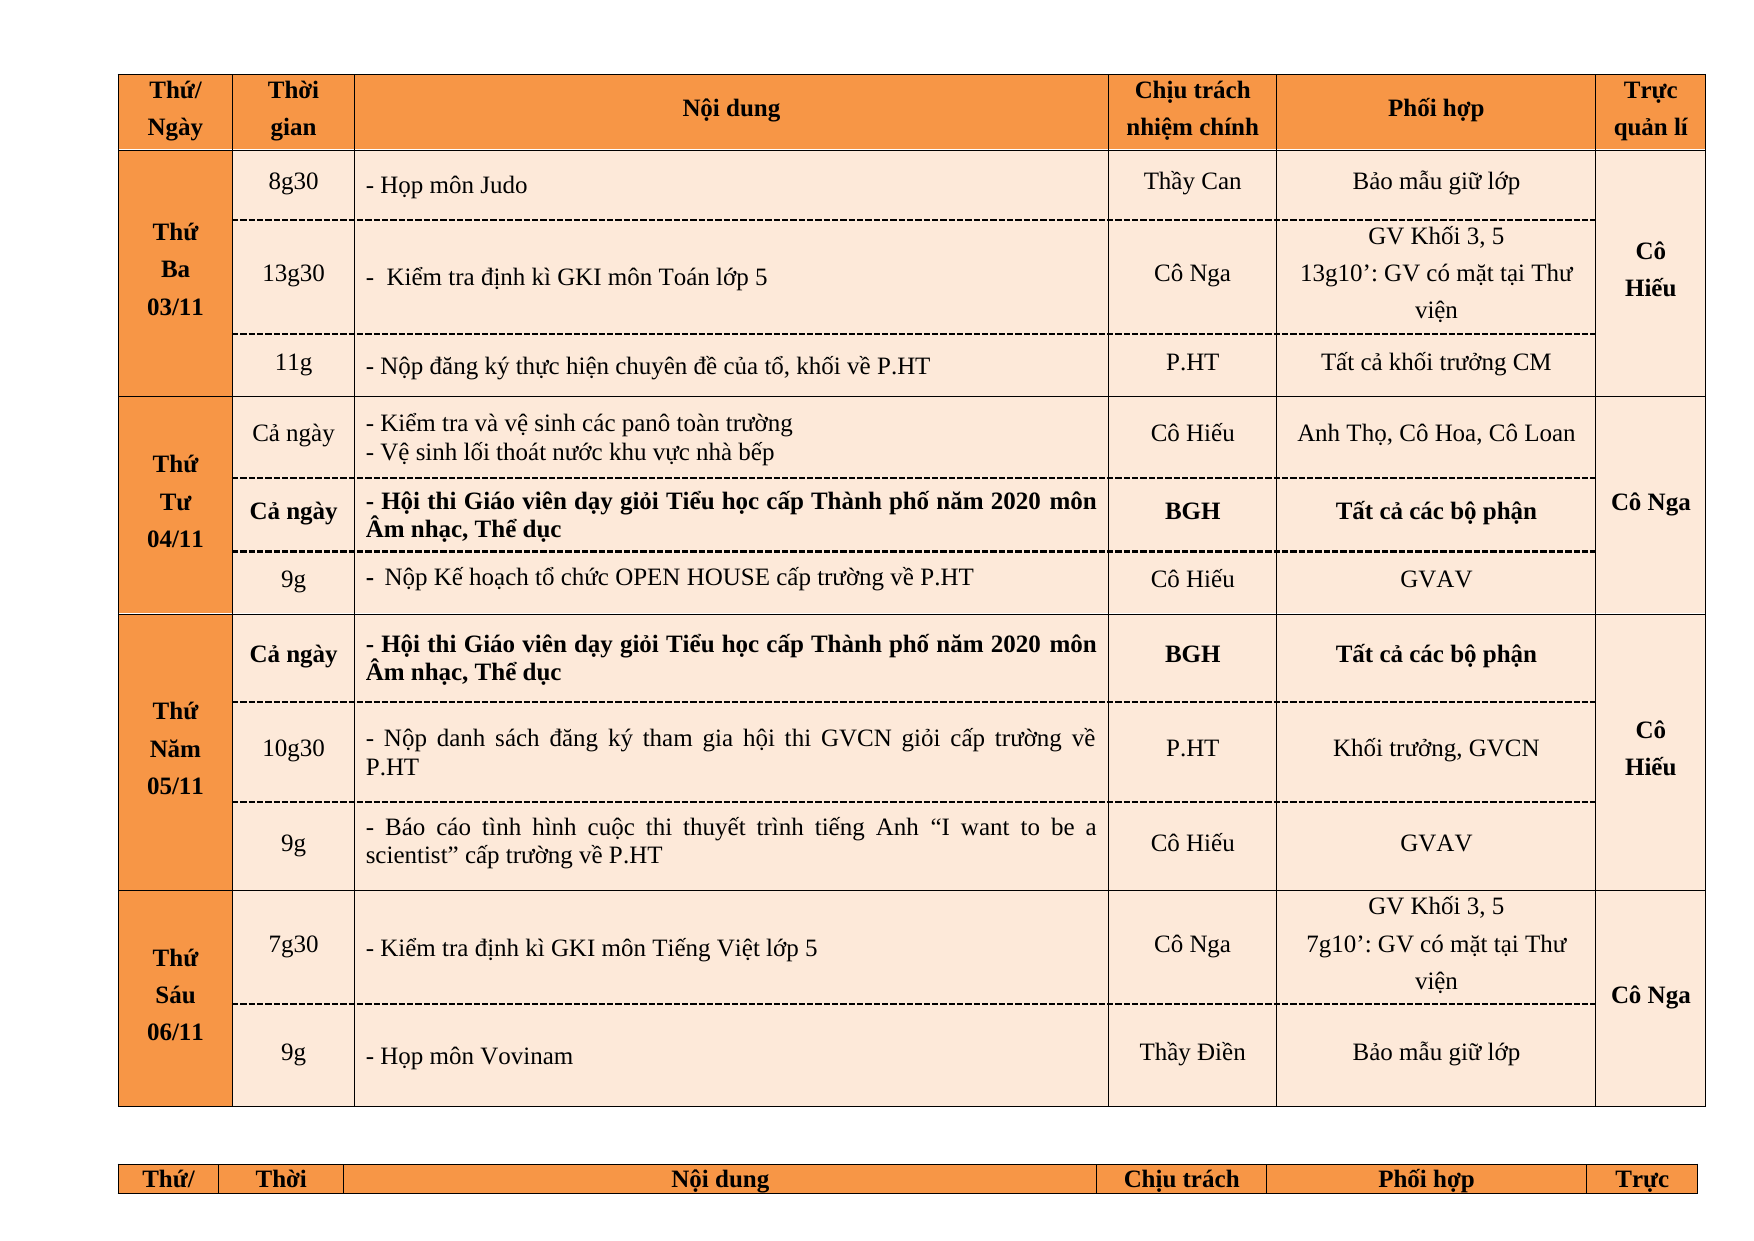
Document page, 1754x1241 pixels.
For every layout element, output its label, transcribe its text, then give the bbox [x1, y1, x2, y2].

table_header Nội dung [344, 1165, 1096, 1193]
table_cell Bảo mẫu giữ lớp [1277, 151, 1595, 219]
table_header Phối hợp [1267, 1165, 1586, 1193]
table_cell Cô Nga [1596, 891, 1705, 1106]
table_cell Tất cả các bộ phận [1277, 477, 1595, 550]
table_cell 11g [233, 333, 354, 396]
table_cell Thứ Năm 05/11 [119, 615, 232, 890]
table_cell Nộp Kế hoạch tổ chức OPEN HOUSE cấp trường về P.HT [355, 550, 1108, 613]
table_cell Bảo mẫu giữ lớp [1277, 1003, 1595, 1106]
table_cell GV Khối 3, 5 7g10’: GV có mặt tại Thư viện [1277, 891, 1595, 1003]
table_cell 8g30 [233, 151, 354, 219]
table_cell - Kiểm tra định kì GKI môn Toán lớp 5 [355, 219, 1108, 333]
table_header Trực quản lí [1587, 1165, 1697, 1193]
table_cell GV Khối 3, 5 13g10’: GV có mặt tại Thư viện [1277, 219, 1595, 333]
table_header Chịu trách nhiệm chính [1109, 75, 1276, 149]
table_header Thứ/ Ngày [119, 75, 232, 149]
table_cell BGH [1109, 615, 1276, 701]
table_cell - Hội thi Giáo viên dạy giỏi Tiểu học cấp Thành phố năm 2020 môn Âm nhạc, Thể dục [355, 615, 1108, 701]
table_cell 13g30 [233, 219, 354, 333]
table_cell P.HT [1109, 333, 1276, 396]
table_cell Thầy Điền [1109, 1003, 1276, 1106]
table_header Thời gian [219, 1165, 343, 1193]
table_cell GVAV [1277, 550, 1595, 613]
table_cell - Nộp danh sách đăng ký tham gia hội thi GVCN giỏi cấp trường về P.HT [355, 701, 1108, 801]
table_cell Cả ngày [233, 397, 354, 477]
table_cell Thứ Ba 03/11 [119, 151, 232, 396]
table_cell Cô Hiếu [1596, 151, 1705, 396]
table_cell 9g [233, 550, 354, 613]
table_cell Cô Nga [1109, 891, 1276, 1003]
table_cell - Báo cáo tình hình cuộc thi thuyết trình tiếng Anh “I want to be a scientist” cấp trường về P.HT [355, 801, 1108, 890]
table_cell Tất cả các bộ phận [1277, 615, 1595, 701]
table_cell 9g [233, 1003, 354, 1106]
table_cell Cả ngày [233, 477, 354, 550]
table_cell Thứ Tư 04/11 [119, 397, 232, 613]
table_cell Cô Hiếu [1109, 550, 1276, 613]
table_cell GVAV [1277, 801, 1595, 890]
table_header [1097, 1165, 1266, 1193]
table_cell Anh Thọ, Cô Hoa, Cô Loan [1277, 397, 1595, 477]
table_cell Khối trưởng, GVCN [1277, 701, 1595, 801]
table_cell 9g [233, 801, 354, 890]
table_cell Cô Nga [1109, 219, 1276, 333]
table_cell - Hội thi Giáo viên dạy giỏi Tiểu học cấp Thành phố năm 2020 môn Âm nhạc, Thể dục [355, 477, 1108, 550]
table_header Phối hợp [1277, 75, 1595, 149]
table_header Trực quản lí [1596, 75, 1705, 149]
table_cell Tất cả khối trưởng CM [1277, 333, 1595, 396]
table_cell Cô Hiếu [1596, 615, 1705, 890]
table_header Thứ/ Ngày [119, 1165, 218, 1193]
table_header Thời gian [233, 75, 354, 149]
table_cell - Kiểm tra định kì GKI môn Tiếng Việt lớp 5 [355, 891, 1108, 1003]
table_cell Cô Nga [1596, 397, 1705, 613]
table_cell - Họp môn Vovinam [355, 1003, 1108, 1106]
table_cell Cô Hiếu [1109, 397, 1276, 477]
table_cell Thứ Sáu 06/11 [119, 891, 232, 1106]
table_cell - Kiểm tra và vệ sinh các panô toàn trường - Vệ sinh lối thoát nước khu vực nhà bếp [355, 397, 1108, 477]
table_cell Thầy Can [1109, 151, 1276, 219]
table_cell Cô Hiếu [1109, 801, 1276, 890]
table_cell P.HT [1109, 701, 1276, 801]
table_cell - Nộp đăng ký thực hiện chuyên đề của tổ, khối về P.HT [355, 333, 1108, 396]
table_cell Cả ngày [233, 615, 354, 701]
table_header Nội dung [355, 75, 1108, 149]
table_cell 7g30 [233, 891, 354, 1003]
table_cell 10g30 [233, 701, 354, 801]
table_cell - Họp môn Judo [355, 151, 1108, 219]
table_cell BGH [1109, 477, 1276, 550]
